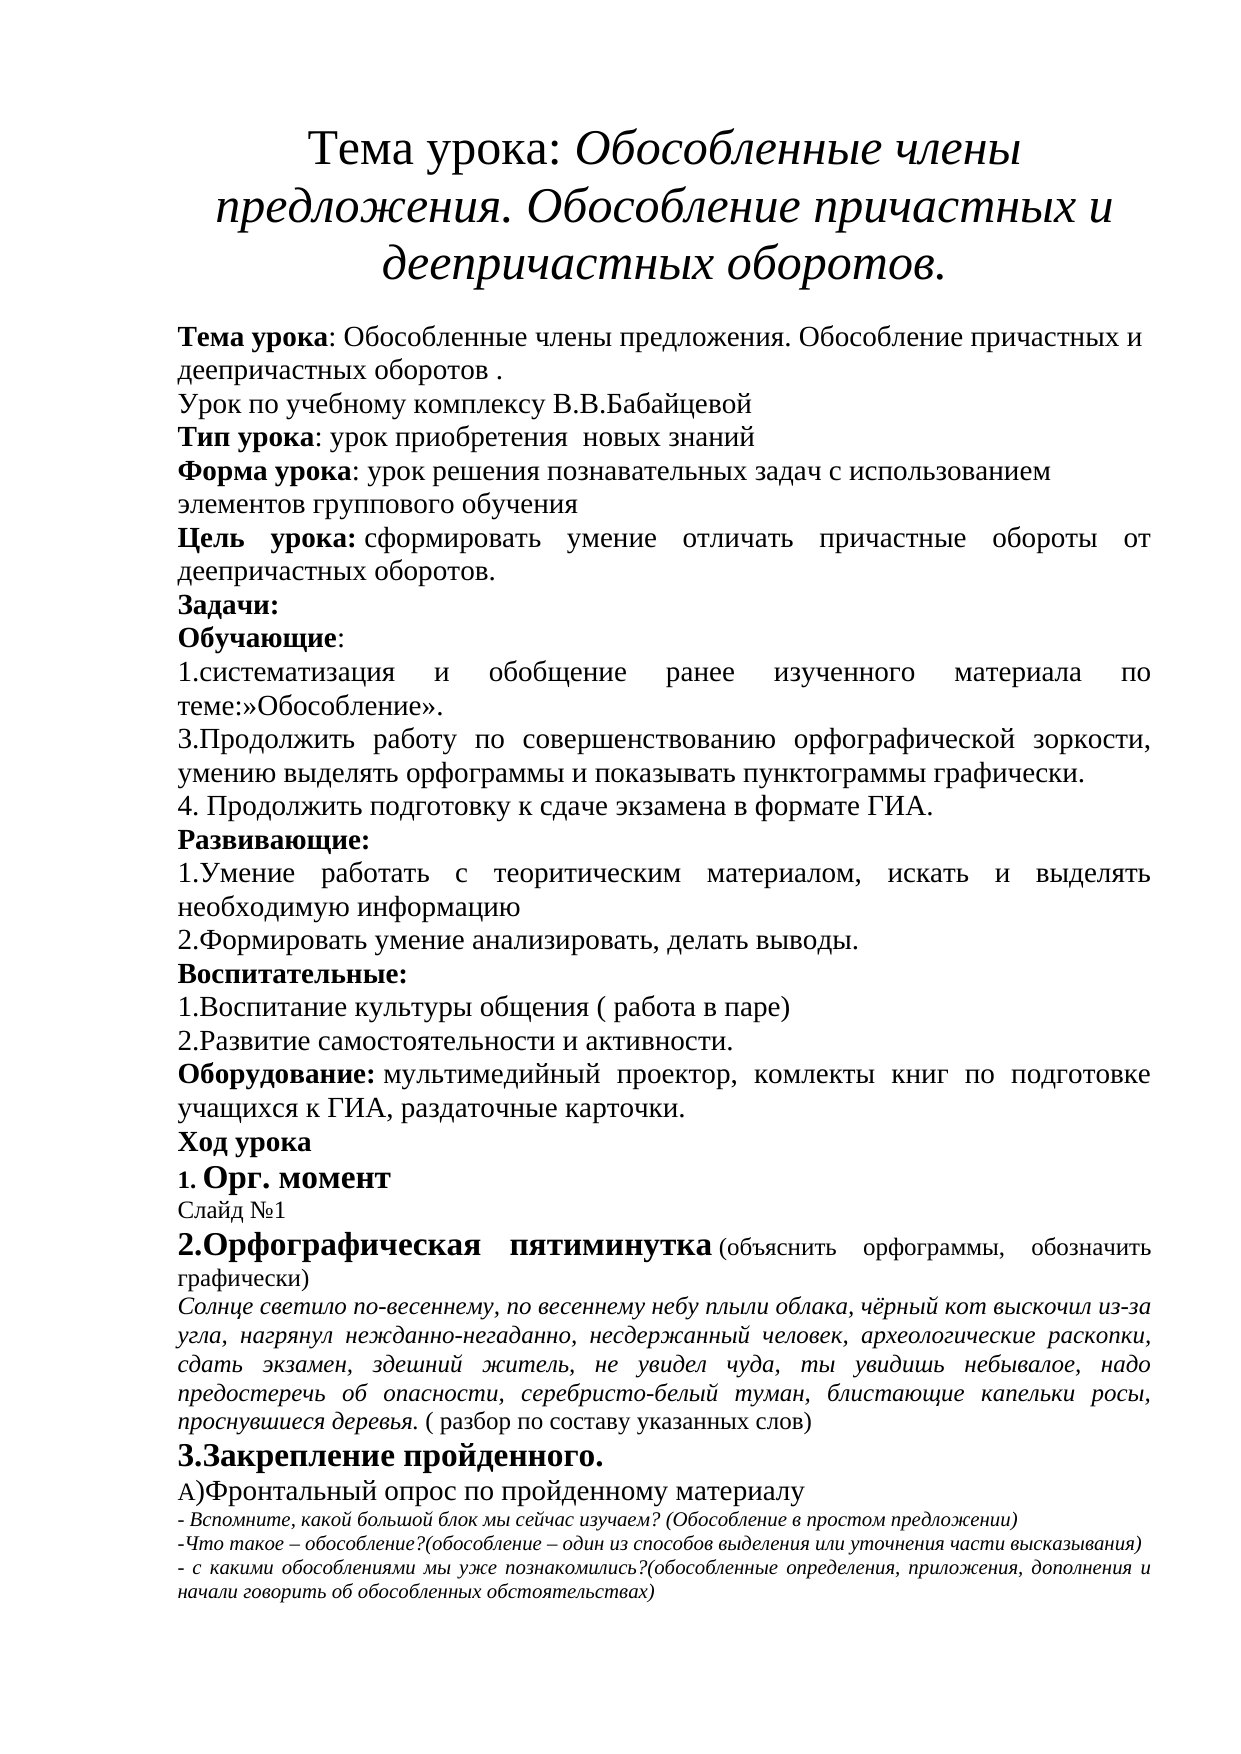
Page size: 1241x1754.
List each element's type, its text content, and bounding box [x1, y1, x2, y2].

text 1.Воспитание культуры общения ( работа в паре) [177, 989, 1152, 1023]
text Тема урока: Обособленные члены предложения. Обособление причастных и деепричастных оборотов . [177, 319, 1152, 386]
text Урок по учебному комплексу В.В.Бабайцевой [177, 386, 1152, 419]
text Солнце светило по-весеннему, по весеннему небу плыли облака, чёрный кот выскочил из-за угла, нагрянул нежданно-негаданно, несдержанный человек, археологические раскопки, сдать экзамен, здешний житель, не увидел чуда, ты увидишь небывалое, надо предостеречь об опасности, серебристо-белый туман, блистающие капельки росы, проснувшиеся деревья. ( разбор по составу указанных слов) [177, 1291, 1152, 1435]
text - с какими обособлениями мы уже познакомились?(обособленные определения, приложения, дополнения и начали говорить об обособленных обстоятельствах) [177, 1555, 1152, 1603]
text А)Фронтальный опрос по пройденному материалу [177, 1473, 1152, 1507]
text -Что такое – обособление?(обособление – один из способов выделения или уточнения части высказывания) [177, 1531, 1152, 1555]
text 2.Развитие самостоятельности и активности. [177, 1023, 1152, 1057]
text Оборудование: мультимедийный проектор, комлекты книг по подготовке учащихся к ГИА, раздаточные карточки. [177, 1057, 1152, 1124]
text Цель урока: сформировать умение отличать причастные обороты от деепричастных оборотов. [177, 520, 1152, 587]
text Задачи: [177, 587, 1152, 621]
text 1.Умение работать с теоритическим материалом, искать и выделять необходимую информацию [177, 855, 1152, 922]
text 2.Формировать умение анализировать, делать выводы. [177, 922, 1152, 956]
text 2.Орфографическая пятиминутка (объяснить орфограммы, обозначить графически) [177, 1224, 1152, 1291]
text - Вспомните, какой большой блок мы сейчас изучаем? (Обособление в простом предложении) [177, 1507, 1152, 1531]
text 3.Продолжить работу по совершенствованию орфографической зоркости, умению выделять орфограммы и показывать пунктограммы графически. [177, 721, 1152, 788]
text Тип урока: урок приобретения новых знаний [177, 419, 1152, 453]
text Слайд №1 [177, 1196, 1152, 1224]
text 3.Закрепление пройденного. [177, 1435, 1152, 1473]
text Развивающие: [177, 822, 1152, 855]
text 1.систематизация и обобщение ранее изученного материала по теме:»Обособление». [177, 654, 1152, 721]
text Обучающие: [177, 621, 1152, 654]
text Воспитательные: [177, 956, 1152, 989]
text Форма урока: урок решения познавательных задач с использованием элементов группового обучения [177, 453, 1152, 520]
text 1. Орг. момент [177, 1157, 1152, 1196]
text Ход урока [177, 1124, 1152, 1157]
text Тема урока: Обособленные члены предложения. Обособление причастных и деепричастных оборотов. [177, 118, 1152, 291]
text 4. Продолжить подготовку к сдаче экзамена в формате ГИА. [177, 788, 1152, 822]
